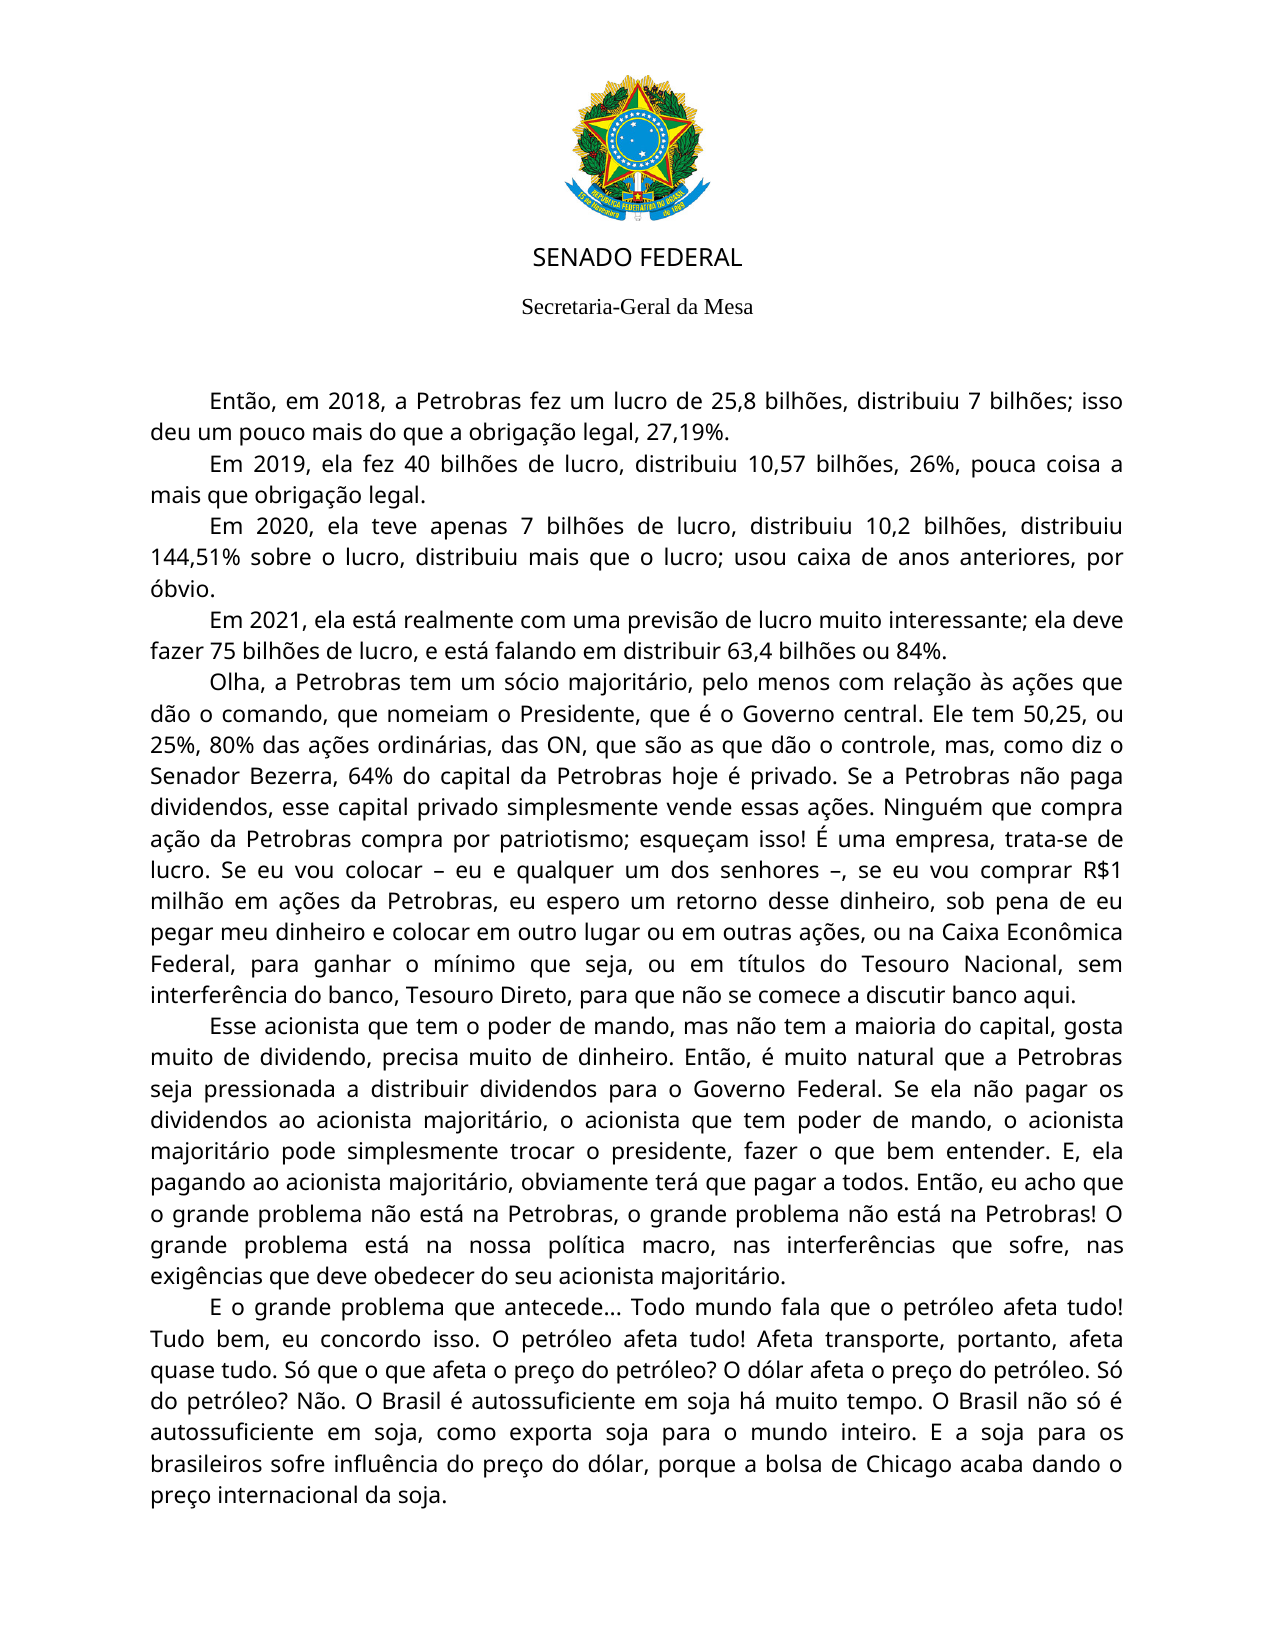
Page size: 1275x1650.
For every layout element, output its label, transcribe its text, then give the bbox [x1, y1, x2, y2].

text Em 2019, ela fez 40 bilhões de lucro, distribuiu 10,57 bilhões, 26%, pouca coisa a mais que obrigação legal. [150, 447, 1125, 510]
text Olha, a Petrobras tem um sócio majoritário, pelo menos com relação às ações que dão o comando, que nomeiam o Presidente, que é o Governo central. Ele tem 50,25, ou 25%, 80% das ações ordinárias, das ON, que são as que dão o controle, mas, como diz o Senador Bezerra, 64% do capital da Petrobras hoje é privado. Se a Petrobras não paga dividendos, esse capital privado simplesmente vende essas ações. Ninguém que compra ação da Petrobras compra por patriotismo; esqueçam isso! É uma empresa, trata-se de lucro. Se eu vou colocar – eu e qualquer um dos senhores –, se eu vou comprar R$1 milhão em ações da Petrobras, eu espero um retorno desse dinheiro, sob pena de eu pegar meu dinheiro e colocar em outro lugar ou em outras ações, ou na Caixa Econômica Federal, para ganhar o mínimo que seja, ou em títulos do Tesouro Nacional, sem interferência do banco, Tesouro Direto, para que não se comece a discutir banco aqui. [150, 666, 1125, 1010]
text Em 2020, ela teve apenas 7 bilhões de lucro, distribuiu 10,2 bilhões, distribuiu 144,51% sobre o lucro, distribuiu mais que o lucro; usou caixa de anos anteriores, por óbvio. [150, 510, 1125, 604]
text Esse acionista que tem o poder de mando, mas não tem a maioria do capital, gosta muito de dividendo, precisa muito de dinheiro. Então, é muito natural que a Petrobras seja pressionada a distribuir dividendos para o Governo Federal. Se ela não pagar os dividendos ao acionista majoritário, o acionista que tem poder de mando, o acionista majoritário pode simplesmente trocar o presidente, fazer o que bem entender. E, ela pagando ao acionista majoritário, obviamente terá que pagar a todos. Então, eu acho que o grande problema não está na Petrobras, o grande problema não está na Petrobras! O grande problema está na nossa política macro, nas interferências que sofre, nas exigências que deve obedecer do seu acionista majoritário. [150, 1010, 1125, 1291]
text E o grande problema que antecede... Todo mundo fala que o petróleo afeta tudo! Tudo bem, eu concordo isso. O petróleo afeta tudo! Afeta transporte, portanto, afeta quase tudo. Só que o que afeta o preço do petróleo? O dólar afeta o preço do petróleo. Só do petróleo? Não. O Brasil é autossuficiente em soja há muito tempo. O Brasil não só é autossuficiente em soja, como exporta soja para o mundo inteiro. E a soja para os brasileiros sofre influência do preço do dólar, porque a bolsa de Chicago acaba dando o preço internacional da soja. [150, 1291, 1125, 1510]
text Então, em 2018, a Petrobras fez um lucro de 25,8 bilhões, distribuiu 7 bilhões; isso deu um pouco mais do que a obrigação legal, 27,19%. [150, 385, 1125, 447]
picture [564, 75, 711, 221]
text Em 2021, ela está realmente com uma previsão de lucro muito interessante; ela deve fazer 75 bilhões de lucro, e está falando em distribuir 63,4 bilhões ou 84%. [150, 604, 1125, 666]
